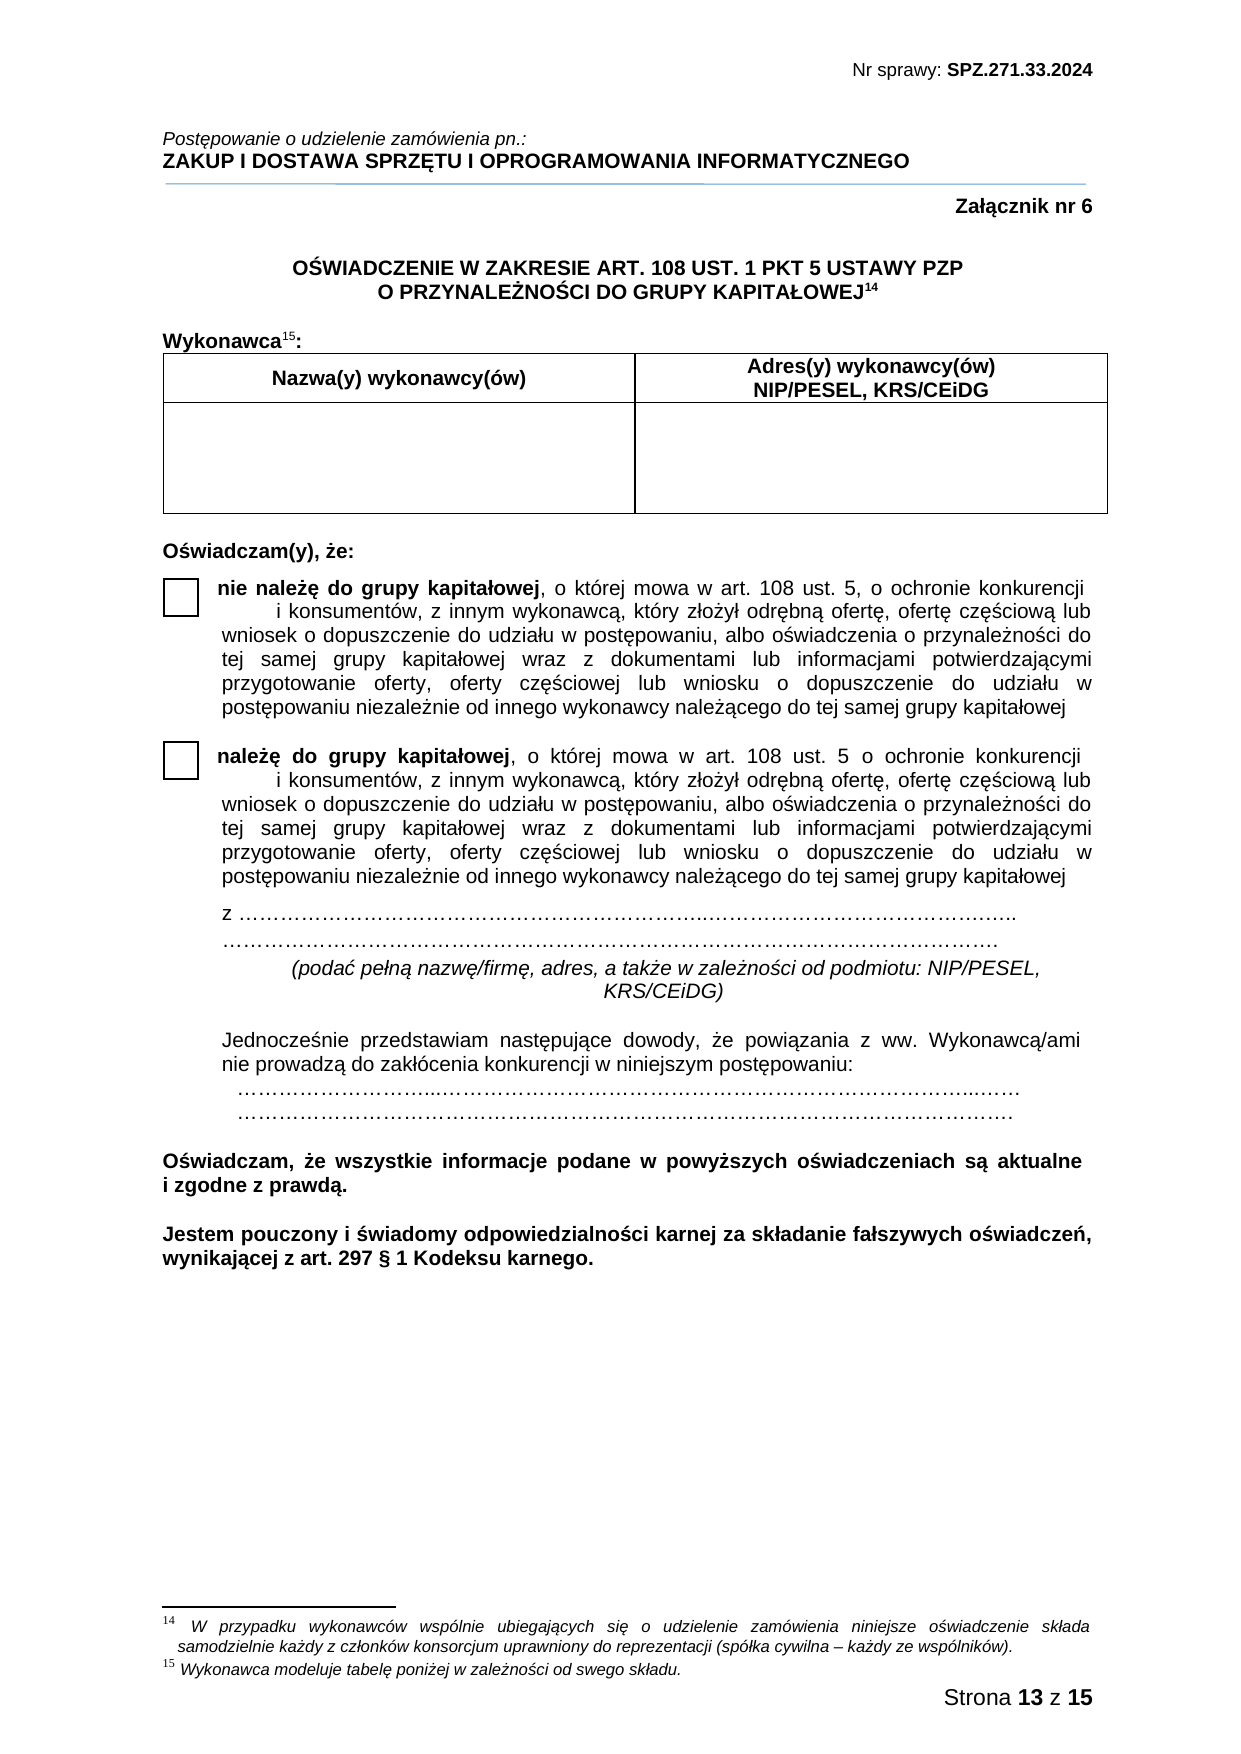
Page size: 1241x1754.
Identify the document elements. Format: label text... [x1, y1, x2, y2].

text Załącznik nr 6 [162, 194, 1093, 218]
text Jestem pouczony i świadomy odpowiedzialności karnej za składanie fałszywych oświadczeń, wynikającej z art. 297 § 1 Kodeksu karnego. [162, 1222, 1093, 1270]
text z …………………………………………………………..………………………………….….. [222, 900, 1093, 924]
text Jednocześnie przedstawiam następujące dowody, że powiązania z ww. Wykonawcą/ami nie prowadzą do zakłócenia konkurencji w niniejszym postępowaniu: [222, 1028, 1093, 1076]
text nie należę do grupy kapitałowej, o której mowa w art. 108 ust. 5, o ochronie konkurencji i konsumentów, z innym wykonawcą, który złożył odrębną ofertę, ofertę częściową lub wniosek o dopuszczenie do udziału w postępowaniu, albo oświadczenia o przynależności do tej samej grupy kapitałowej wraz z dokumentami lub informacjami potwierdzającymi przygotowanie oferty, oferty częściowej lub wniosku o dopuszczenie do udziału w postępowaniu niezależnie od innego wykonawcy należącego do tej samej grupy kapitałowej [162, 575, 1093, 719]
table_header Nazwa(y) wykonawcy(ów) [164, 354, 634, 402]
table_cell [164, 403, 634, 513]
text Wykonawca: [162, 329, 1093, 353]
text (podać pełną nazwę/firmę, adres, a także w zależności od podmiotu: NIP/PESEL, KRS/CEiDG) [236, 955, 1093, 1003]
text należę do grupy kapitałowej, o której mowa w art. 108 ust. 5 o ochronie konkurencji i konsumentów, z innym wykonawcą, który złożył odrębną ofertę, ofertę częściową lub wniosek o dopuszczenie do udziału w postępowaniu, albo oświadczenia o przynależności do tej samej grupy kapitałowej wraz z dokumentami lub informacjami potwierdzającymi przygotowanie oferty, oferty częściowej lub wniosku o dopuszczenie do udziału w postępowaniu niezależnie od innego wykonawcy należącego do tej samej grupy kapitałowej [162, 744, 1093, 888]
text Oświadczam, że wszystkie informacje podane w powyższych oświadczeniach są aktualne i zgodne z prawdą. [162, 1149, 1093, 1197]
text OŚWIADCZENIE W ZAKRESIE ART. 108 UST. 1 PKT 5 USTAWY PZP O PRZYNALEŻNOŚCI DO GRUPY KAPITAŁOWEJ [162, 256, 1093, 304]
table_cell [636, 403, 1107, 513]
text ………………………...…………………………………………………………………...…… …………………………………………………………………………………………………. [162, 1076, 1093, 1124]
table_header Adres(y) wykonawcy(ów) NIP/PESEL, KRS/CEiDG [636, 354, 1107, 402]
text …………………………………………………………………………………………………. [222, 928, 1093, 952]
text Oświadczam(y), że: [162, 539, 1093, 563]
